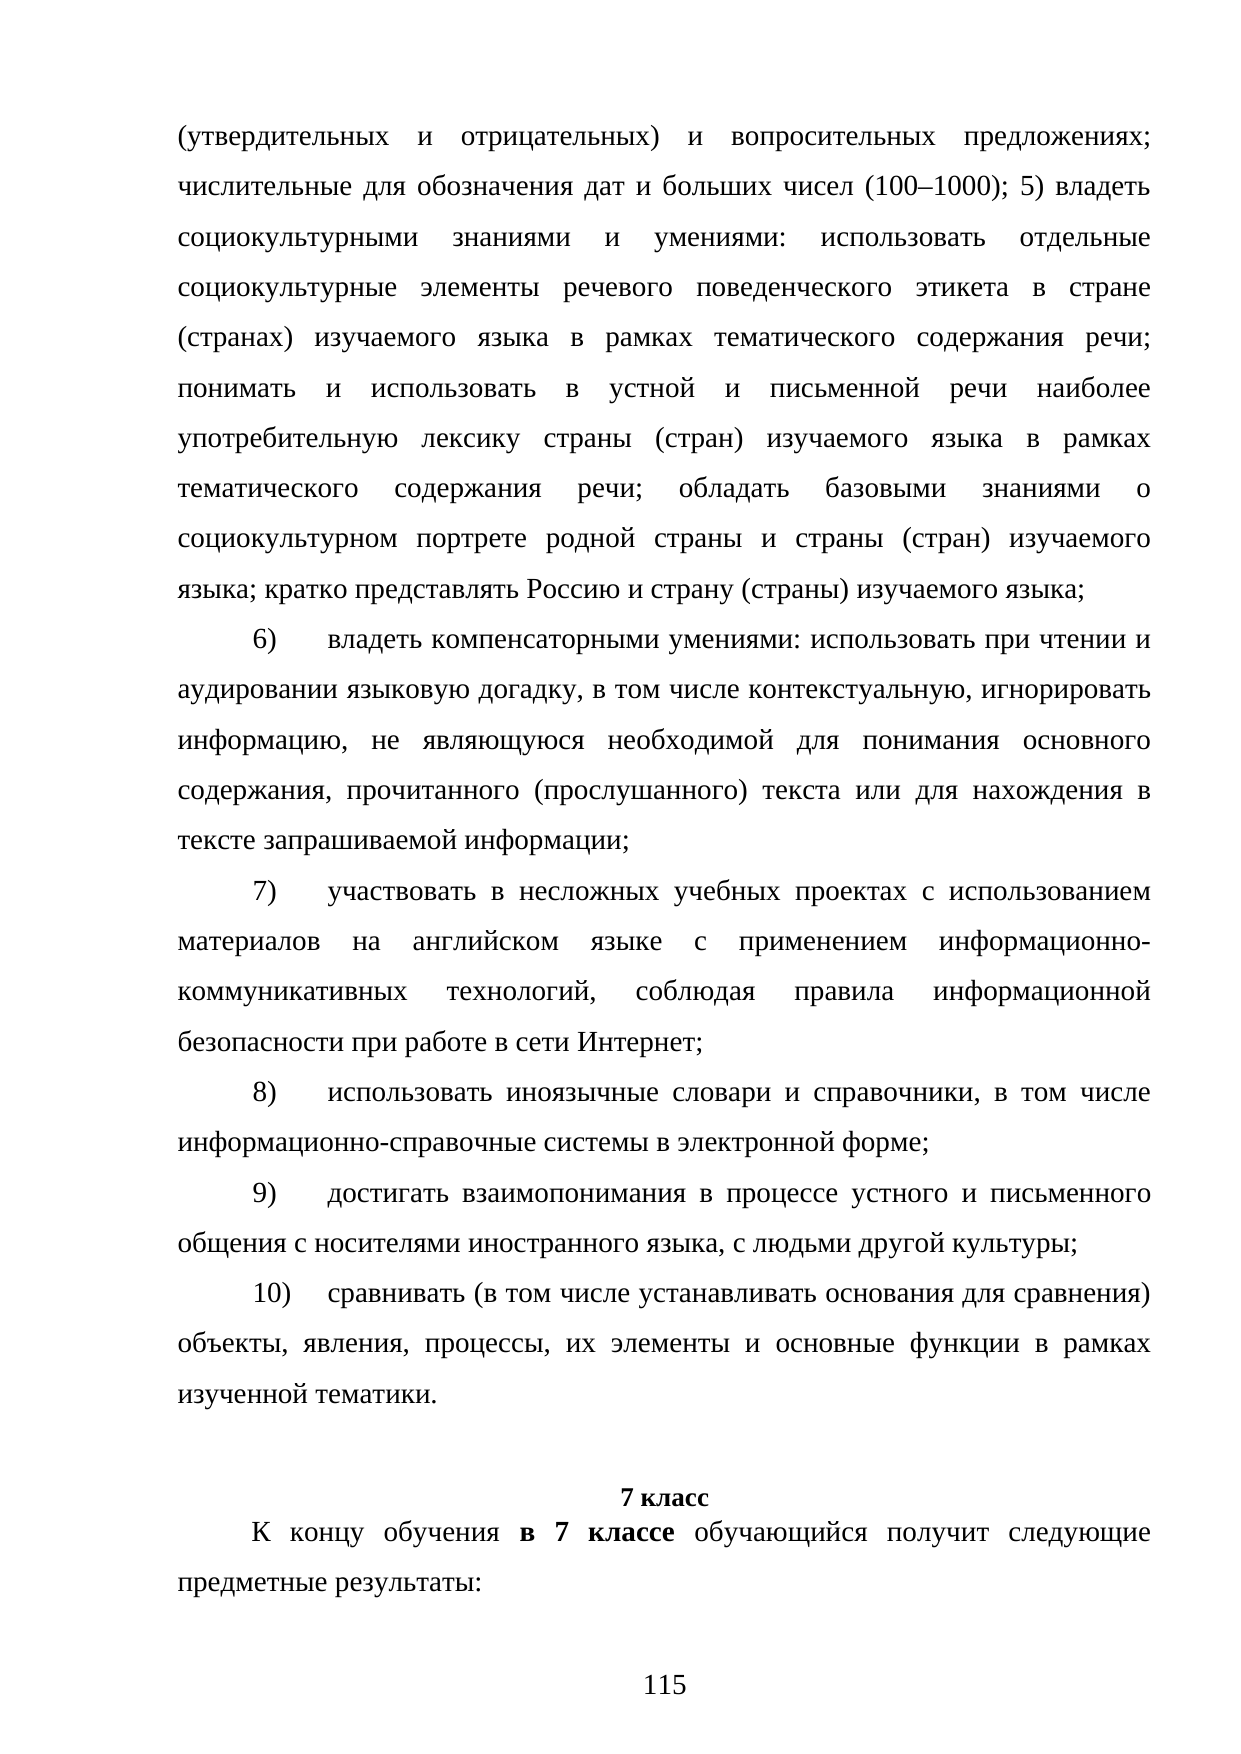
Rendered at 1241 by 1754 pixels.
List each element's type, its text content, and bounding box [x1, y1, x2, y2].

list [177, 118, 1152, 604]
subtitle 7 класс [177, 1481, 1152, 1512]
list достигать взаимопонимания в процессе устного и письменного общения с носителями иностранного языка, с людьми другой культуры; [177, 1175, 1152, 1258]
list сравнивать (в том числе устанавливать основания для сравнения) объекты, явления, процессы, их элементы и основные функции в рамках изученной тематики. [177, 1275, 1152, 1409]
list владеть компенсаторными умениями: использовать при чтении и аудировании языковую догадку, в том числе контекстуальную, игнорировать информацию, не являющуюся необходимой для понимания основного содержания, прочитанного (прослушанного) текста или для нахождения в тексте запрашиваемой информации; [177, 621, 1152, 856]
list участвовать в несложных учебных проектах с использованием материалов на английском языке с применением информационно-коммуникативных технологий, соблюдая правила информационной безопасности при работе в сети Интернет; [177, 873, 1152, 1057]
text К концу обучения в 7 классе обучающийся получит следующие предметные результаты: [177, 1514, 1152, 1598]
list использовать иноязычные словари и справочники, в том числе информационно-справочные системы в электронной форме; [177, 1074, 1152, 1158]
